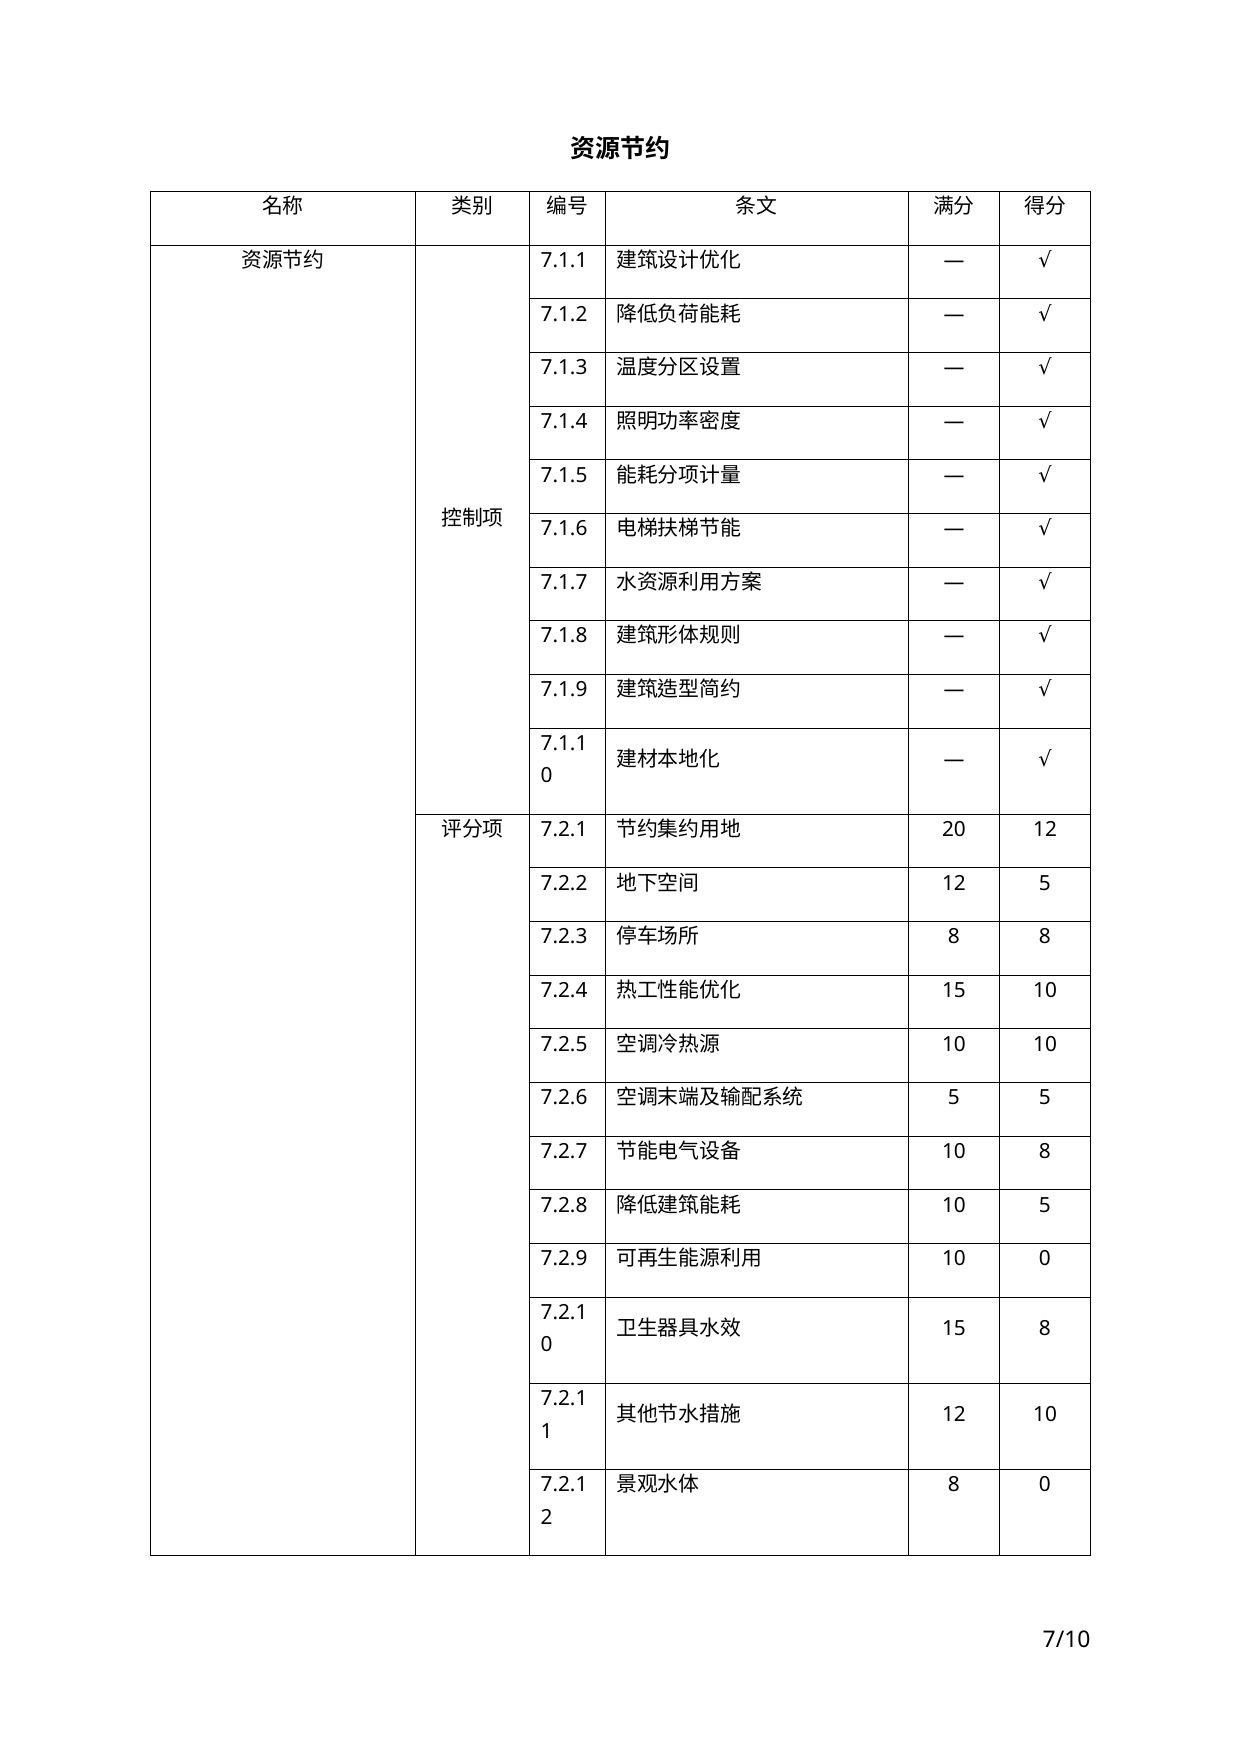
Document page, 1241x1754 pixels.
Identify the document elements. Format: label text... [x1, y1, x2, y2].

table_cell 停车场所 [606, 922, 908, 974]
table_cell 10 [909, 1244, 999, 1296]
table_header 名称 [151, 192, 415, 244]
table_cell 资源节约 [151, 246, 415, 1555]
table_cell 7.2.11 [530, 1384, 605, 1469]
table_cell — [909, 299, 999, 352]
table_cell 10 [1000, 1029, 1090, 1082]
table_cell 建筑形体规则 [606, 621, 908, 674]
table_cell 降低负荷能耗 [606, 299, 908, 352]
table_cell √ [1000, 729, 1090, 814]
table_cell 10 [1000, 1384, 1090, 1469]
table_cell √ [1000, 675, 1090, 727]
table_cell — [909, 460, 999, 513]
table_cell 7.2.7 [530, 1137, 605, 1189]
table_cell √ [1000, 246, 1090, 298]
table_cell √ [1000, 568, 1090, 620]
table_header 类别 [416, 192, 529, 244]
table_cell 电梯扶梯节能 [606, 514, 908, 566]
table_header 得分 [1000, 192, 1090, 244]
table_header 满分 [909, 192, 999, 244]
table_cell — [909, 353, 999, 406]
table_cell 热工性能优化 [606, 976, 908, 1028]
table_cell 7.1.9 [530, 675, 605, 727]
table_cell 评分项 [416, 815, 529, 1555]
table_cell 12 [1000, 815, 1090, 867]
table_cell 控制项 [416, 246, 529, 814]
table_cell 10 [1000, 976, 1090, 1028]
table_cell 7.2.4 [530, 976, 605, 1028]
table_cell 照明功率密度 [606, 407, 908, 459]
table_cell √ [1000, 407, 1090, 459]
table_cell 建筑造型简约 [606, 675, 908, 727]
table_cell 7.1.6 [530, 514, 605, 566]
table_cell 7.1.3 [530, 353, 605, 406]
table_cell 7.2.3 [530, 922, 605, 974]
table_cell 20 [909, 815, 999, 867]
table_cell 10 [909, 1190, 999, 1243]
table_cell 5 [1000, 1190, 1090, 1243]
table_cell 建筑设计优化 [606, 246, 908, 298]
table_cell 5 [909, 1083, 999, 1136]
table_cell 7.1.5 [530, 460, 605, 513]
table_cell 节约集约用地 [606, 815, 908, 867]
table_cell — [909, 675, 999, 727]
table_cell 地下空间 [606, 868, 908, 921]
table_cell 5 [1000, 1083, 1090, 1136]
table_cell 7.2.8 [530, 1190, 605, 1243]
table_cell 8 [1000, 922, 1090, 974]
table_cell 8 [1000, 1298, 1090, 1383]
table_cell 7.2.2 [530, 868, 605, 921]
table_cell — [909, 246, 999, 298]
table_cell √ [1000, 621, 1090, 674]
table_cell √ [1000, 460, 1090, 513]
table_cell 7.2.12 [530, 1470, 605, 1555]
table_cell √ [1000, 514, 1090, 566]
table_cell 5 [1000, 868, 1090, 921]
table_cell 8 [909, 922, 999, 974]
table_cell 7.2.9 [530, 1244, 605, 1296]
table_cell 节能电气设备 [606, 1137, 908, 1189]
table_cell — [909, 729, 999, 814]
table_cell 0 [1000, 1244, 1090, 1296]
table_cell 0 [1000, 1470, 1090, 1555]
table_cell 7.2.10 [530, 1298, 605, 1383]
table_cell 景观水体 [606, 1470, 908, 1555]
table_cell 7.2.6 [530, 1083, 605, 1136]
table_cell 8 [909, 1470, 999, 1555]
table_cell 水资源利用方案 [606, 568, 908, 620]
table_cell 7.1.1 [530, 246, 605, 298]
table_cell — [909, 621, 999, 674]
table_cell 其他节水措施 [606, 1384, 908, 1469]
table_cell — [909, 514, 999, 566]
table_cell 温度分区设置 [606, 353, 908, 406]
table_cell — [909, 568, 999, 620]
table_cell 能耗分项计量 [606, 460, 908, 513]
table_cell 7.1.10 [530, 729, 605, 814]
text 资源节约 [150, 131, 1090, 165]
table_header 条文 [606, 192, 908, 244]
table_cell √ [1000, 299, 1090, 352]
table_cell 卫生器具水效 [606, 1298, 908, 1383]
table_cell 15 [909, 1298, 999, 1383]
table_cell 10 [909, 1137, 999, 1189]
table_cell 7.2.1 [530, 815, 605, 867]
table_cell 降低建筑能耗 [606, 1190, 908, 1243]
table_cell 7.1.2 [530, 299, 605, 352]
table_cell 12 [909, 868, 999, 921]
table_cell 7.1.7 [530, 568, 605, 620]
table_cell √ [1000, 353, 1090, 406]
table_cell 空调冷热源 [606, 1029, 908, 1082]
table_cell 15 [909, 976, 999, 1028]
table_cell 12 [909, 1384, 999, 1469]
table_cell 8 [1000, 1137, 1090, 1189]
table_cell 10 [909, 1029, 999, 1082]
table_header 编号 [530, 192, 605, 244]
table_cell 7.1.4 [530, 407, 605, 459]
table_cell 可再生能源利用 [606, 1244, 908, 1296]
table_cell 空调末端及输配系统 [606, 1083, 908, 1136]
table_cell 建材本地化 [606, 729, 908, 814]
table_cell — [909, 407, 999, 459]
table_cell 7.2.5 [530, 1029, 605, 1082]
table_cell 7.1.8 [530, 621, 605, 674]
